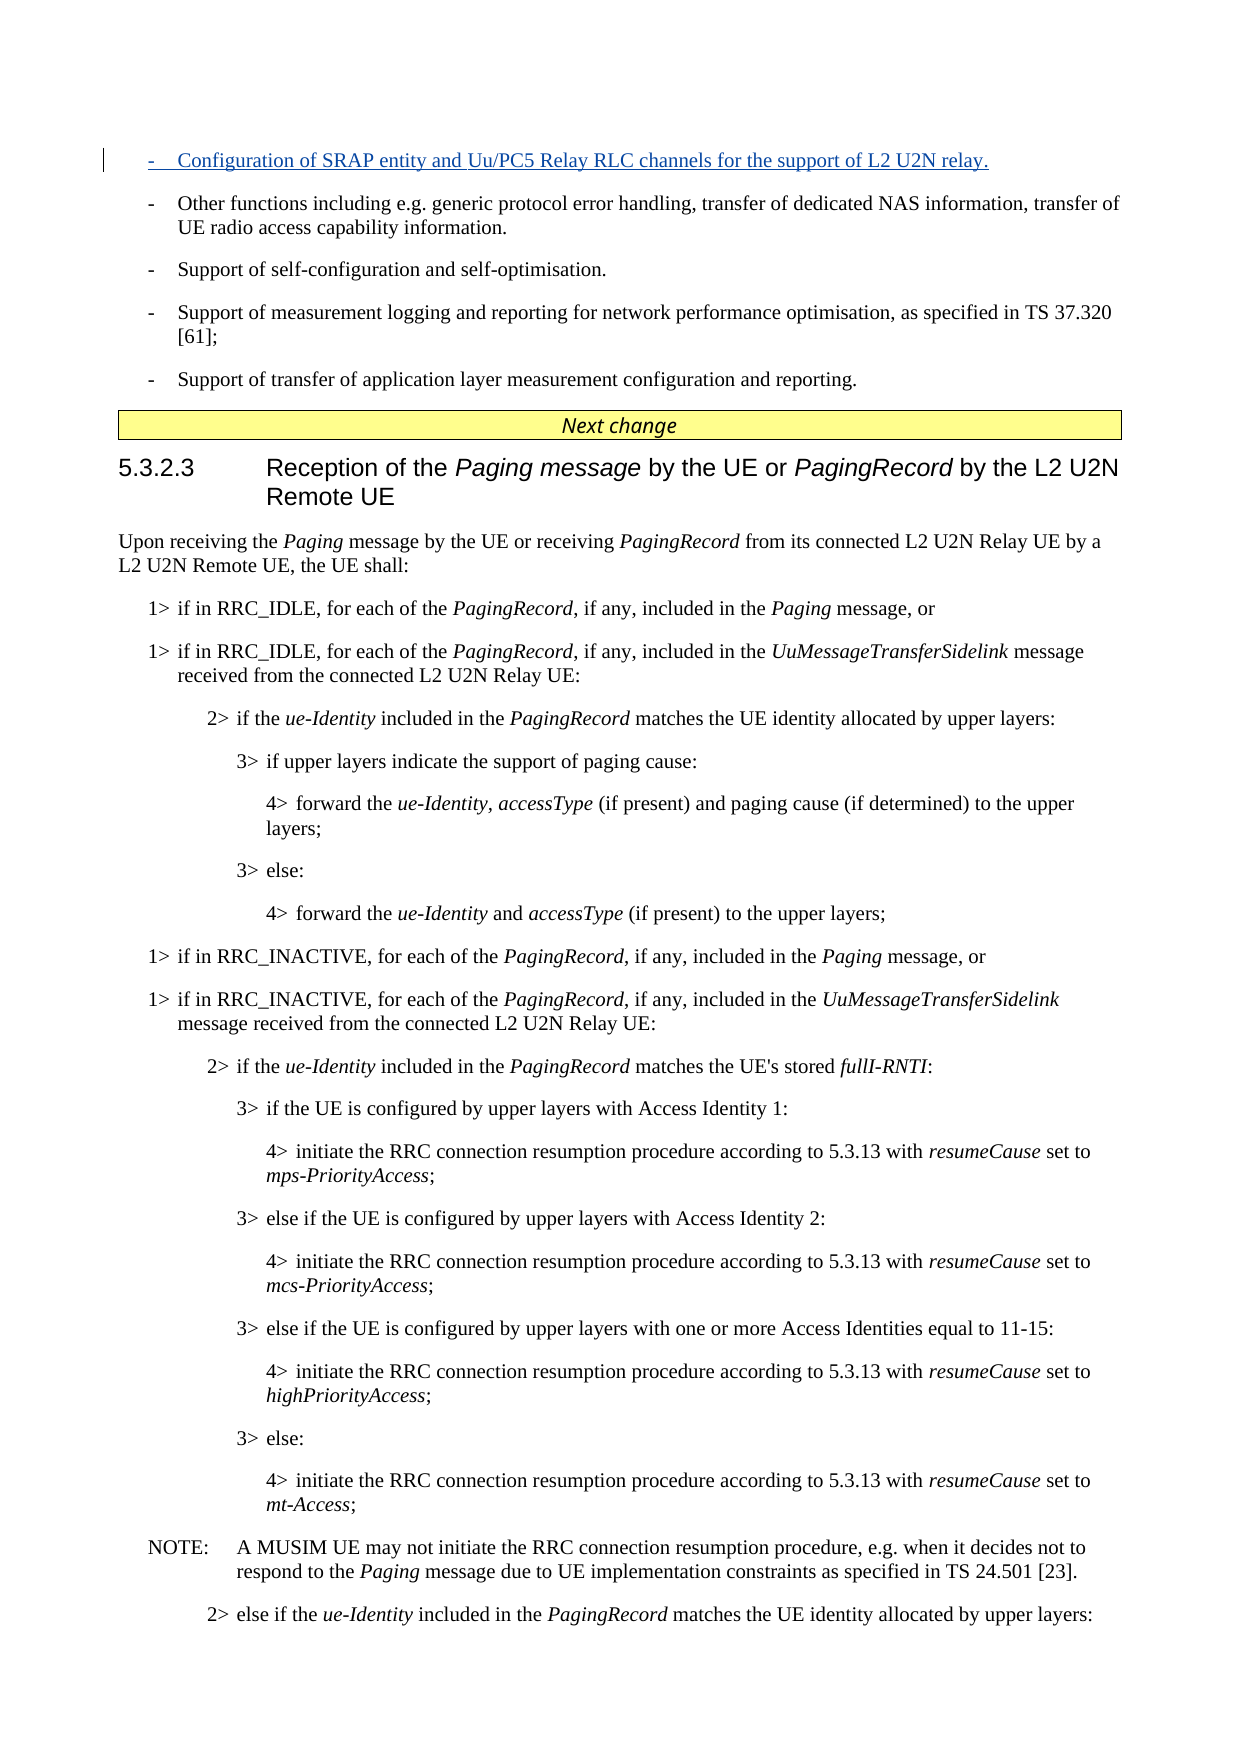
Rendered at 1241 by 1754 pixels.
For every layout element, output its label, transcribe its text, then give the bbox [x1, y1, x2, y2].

text 1> if in RRC_IDLE, for each of the PagingRecord, if any, included in the UuMessageTransferSidelink message received from the connected L2 U2N Relay UE: [148, 639, 1122, 687]
text - Support of measurement logging and reporting for network performance optimisation, as specified in TS 37.320 [61]; [148, 300, 1122, 348]
text 3> else if the UE is configured by upper layers with one or more Access Identities equal to 11-15: [236, 1316, 1122, 1340]
text 3> if the UE is configured by upper layers with Access Identity 1: [236, 1096, 1122, 1120]
text 1> if in RRC_INACTIVE, for each of the PagingRecord, if any, included in the Paging message, or [148, 944, 1122, 968]
text - Support of transfer of application layer measurement configuration and reporting. [148, 367, 1122, 391]
text 4> forward the ue-Identity, accessType (if present) and paging cause (if determined) to the upper layers; [266, 791, 1122, 839]
text 2> if the ue-Identity included in the PagingRecord matches the UE's stored fullI-RNTI: [207, 1053, 1122, 1078]
text 4> forward the ue-Identity and accessType (if present) to the upper layers; [266, 901, 1122, 925]
text - Support of self-configuration and self-optimisation. [148, 257, 1122, 281]
text 2> if the ue-Identity included in the PagingRecord matches the UE identity allocated by upper layers: [207, 706, 1122, 730]
text 2> else if the ue-Identity included in the PagingRecord matches the UE identity allocated by upper layers: [207, 1602, 1122, 1626]
text 3> else: [236, 1425, 1122, 1449]
text 3> if upper layers indicate the support of paging cause: [236, 748, 1122, 773]
text - Other functions including e.g. generic protocol error handling, transfer of dedicated NAS information, transfer of UE radio access capability information. [148, 191, 1122, 239]
subtitle 5.3.2.3 Reception of the Paging message by the UE or PagingRecord by the L2 U2N Remote UE [118, 453, 1122, 510]
text 3> else if the UE is configured by upper layers with Access Identity 2: [236, 1206, 1122, 1230]
text 4> initiate the RRC connection resumption procedure according to 5.3.13 with resumeCause set to mt-Access; [266, 1468, 1122, 1516]
text 4> initiate the RRC connection resumption procedure according to 5.3.13 with resumeCause set to mps-PriorityAccess; [266, 1139, 1122, 1187]
text Upon receiving the Paging message by the UE or receiving PagingRecord from its connected L2 U2N Relay UE by a L2 U2N Remote UE, the UE shall: [118, 529, 1122, 577]
text 1> if in RRC_INACTIVE, for each of the PagingRecord, if any, included in the UuMessageTransferSidelink message received from the connected L2 U2N Relay UE: [148, 987, 1122, 1035]
text 4> initiate the RRC connection resumption procedure according to 5.3.13 with resumeCause set to highPriorityAccess; [266, 1358, 1122, 1407]
text 1> if in RRC_IDLE, for each of the PagingRecord, if any, included in the Paging message, or [148, 596, 1122, 620]
text NOTE: A MUSIM UE may not initiate the RRC connection resumption procedure, e.g. when it decides not to respond to the Paging message due to UE implementation constraints as specified in TS 24.501 [23]. [148, 1535, 1122, 1583]
text 4> initiate the RRC connection resumption procedure according to 5.3.13 with resumeCause set to mcs-PriorityAccess; [266, 1249, 1122, 1297]
text 3> else: [236, 858, 1122, 882]
table_header Next change [119, 411, 1121, 439]
